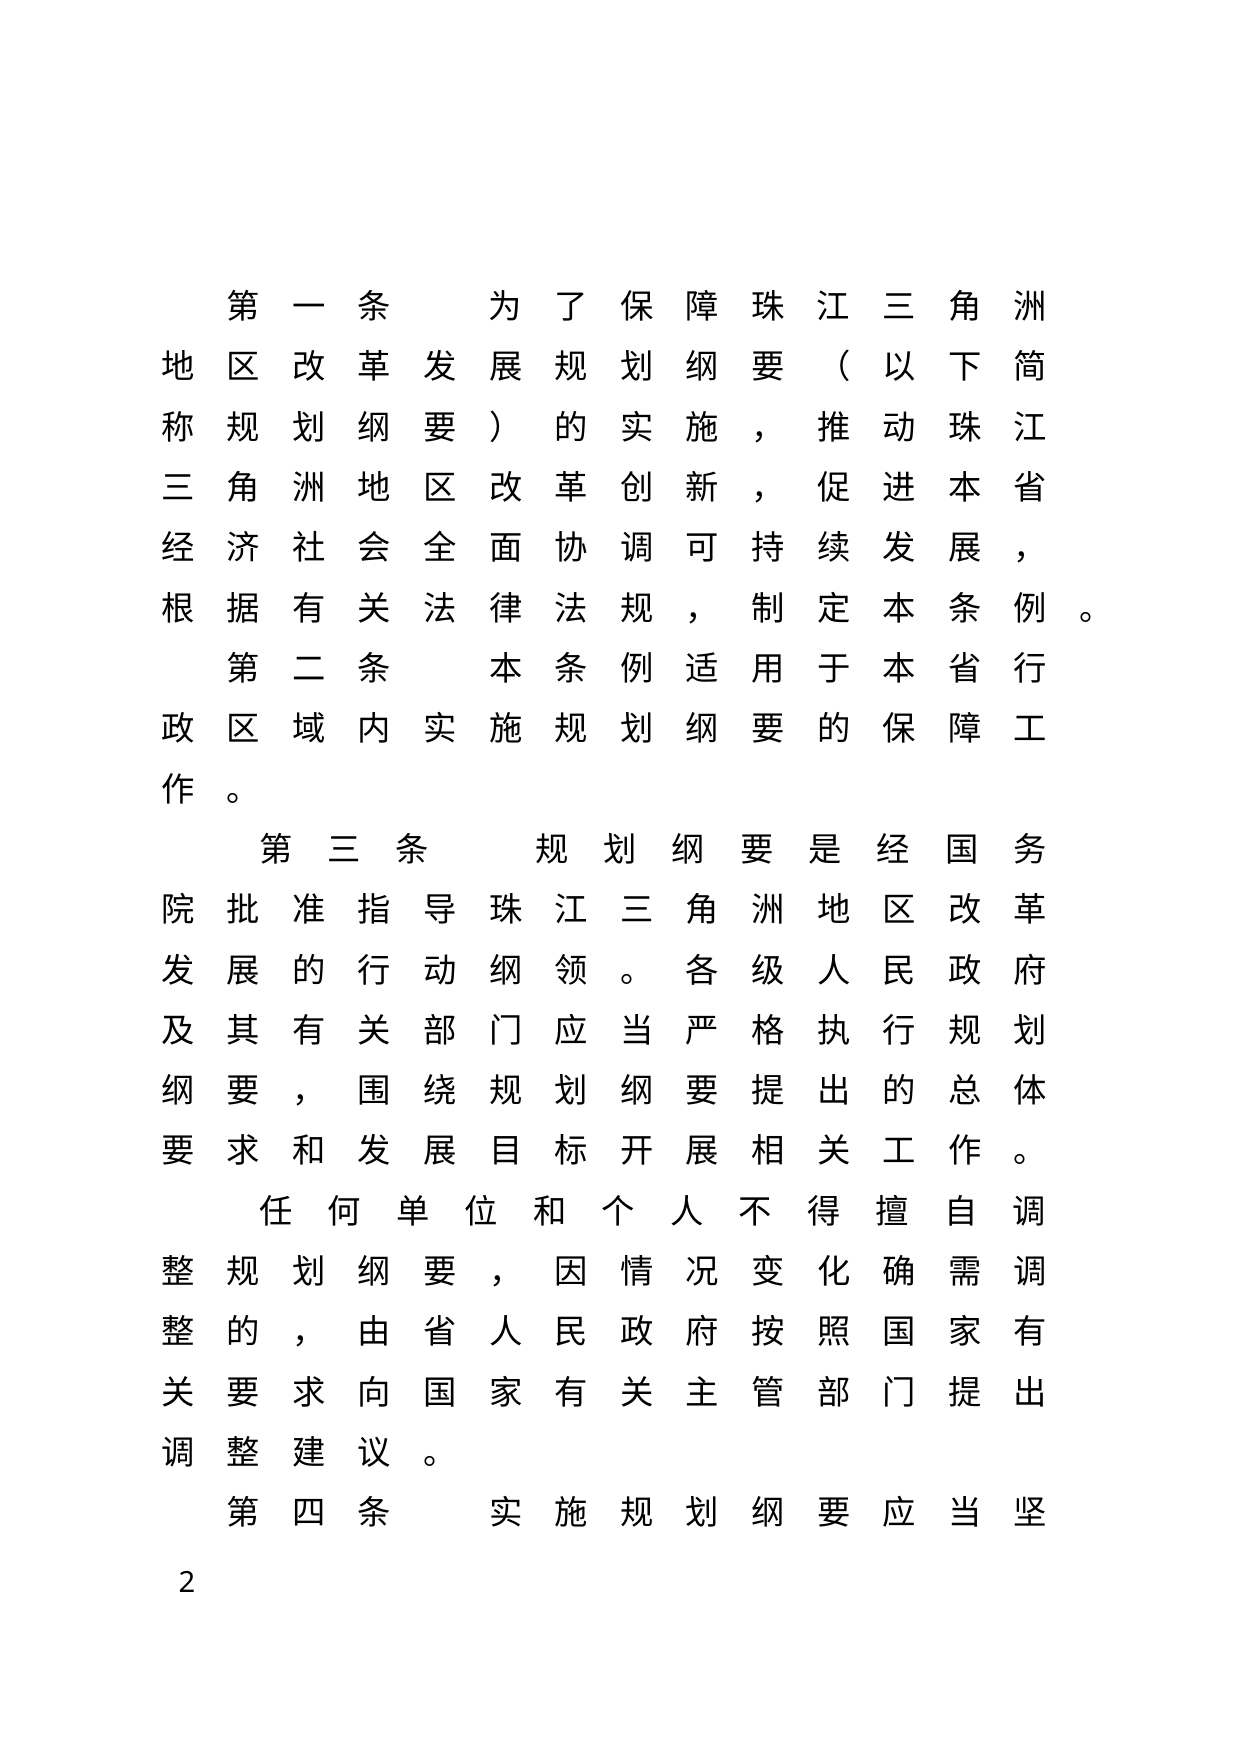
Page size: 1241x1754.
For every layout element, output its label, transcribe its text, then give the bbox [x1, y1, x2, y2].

text 第二条 本条例适用于本省行政区域内实施规划纲要的保障工作。 [161, 636, 1079, 817]
text 第一条 为了保障珠江三角洲地区改革发展规划纲要（以下简称规划纲要）的实施，推动珠江三角洲地区改革创新，促进本省经济社会全面协调可持续发展，根据有关法律法规，制定本条例。 [161, 274, 1079, 636]
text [161, 1480, 1079, 1540]
text 第三条 规划纲要是经国务院批准指导珠江三角洲地区改革发展的行动纲领。各级人民政府及其有关部门应当严格执行规划纲要，围绕规划纲要提出的总体要求和发展目标开展相关工作。 [161, 817, 1079, 1178]
text 任何单位和个人不得擅自调整规划纲要，因情况变化确需调整的，由省人民政府按照国家有关要求向国家有关主管部门提出调整建议。 [161, 1178, 1079, 1480]
